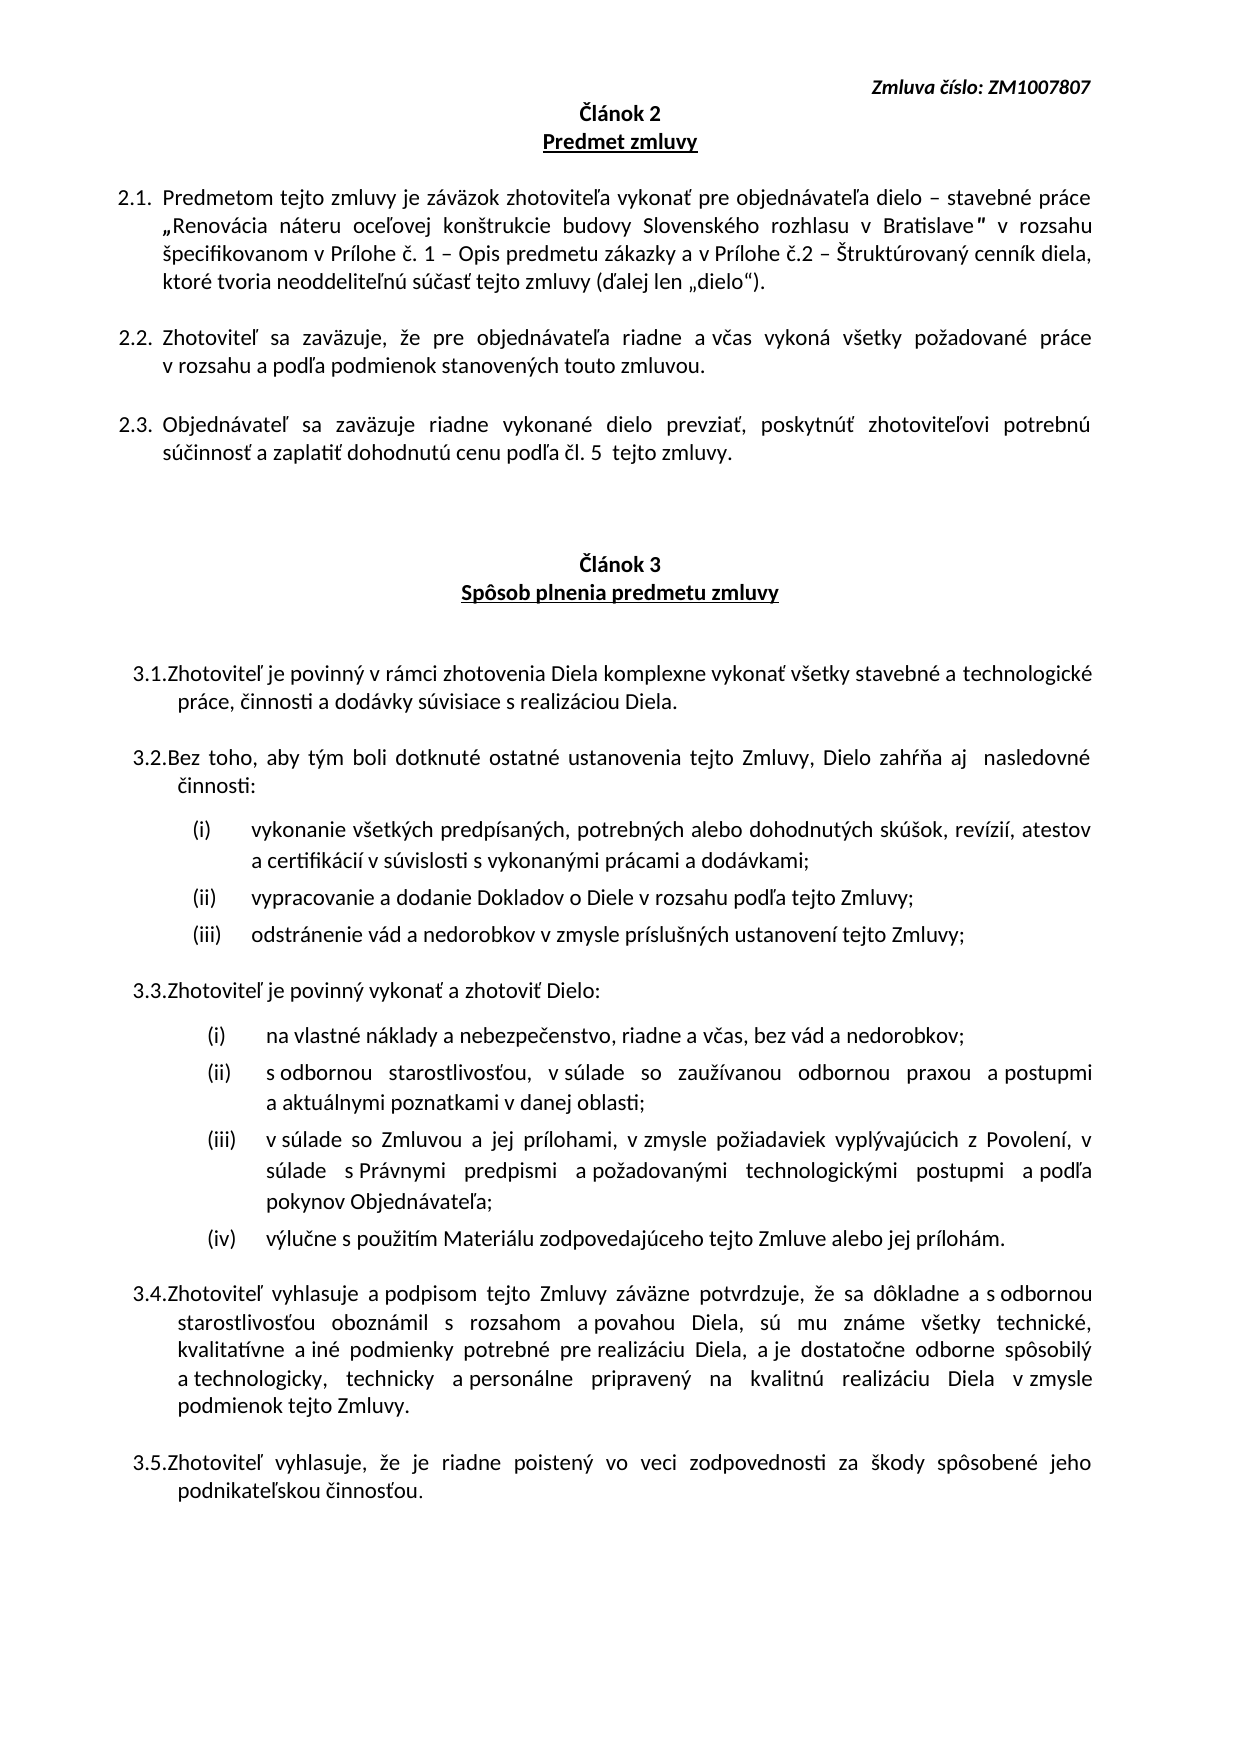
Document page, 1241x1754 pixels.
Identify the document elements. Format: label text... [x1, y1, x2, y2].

list Predmetom tejto zmluvy je záväzok zhotoviteľa vykonať pre objednávateľa dielo – stavebné práce „Renovácia náteru oceľovej konštrukcie budovy Slovenského rozhlasu v Bratislave" v rozsahu špecifikovanom v Prílohe č. 1 – Opis predmetu zákazky a v Prílohe č.2 – Štruktúrovaný cenník diela, ktoré tvoria neoddeliteľnú súčasť tejto zmluvy (ďalej len „dielo“). [117, 183, 1092, 295]
list Zhotoviteľ vyhlasuje, že je riadne poistený vo veci zodpovednosti za škody spôsobené jeho podnikateľskou činnosťou. [132, 1448, 1092, 1504]
text Článok 2 [148, 99, 1092, 127]
list odstránenie vád a nedorobkov v zmysle príslušných ustanovení tejto Zmluvy; [192, 920, 1092, 948]
list s odbornou starostlivosťou, v súlade so zaužívanou odbornou praxou a postupmi a aktuálnymi poznatkami v danej oblasti; [207, 1058, 1092, 1116]
list výlučne s použitím Materiálu zodpovedajúceho tejto Zmluve alebo jej prílohám. [207, 1224, 1092, 1252]
list vypracovanie a dodanie Dokladov o Diele v rozsahu podľa tejto Zmluvy; [192, 883, 1092, 911]
list Zhotoviteľ vyhlasuje a podpisom tejto Zmluvy záväzne potvrdzuje, že sa dôkladne a s odbornou starostlivosťou oboznámil s rozsahom a povahou Diela, sú mu známe všetky technické, kvalitatívne a iné podmienky potrebné pre realizáciu Diela, a je dostatočne odborne spôsobilý a technologicky, technicky a personálne pripravený na kvalitnú realizáciu Diela v zmysle podmienok tejto Zmluvy. [132, 1279, 1092, 1420]
list Zhotoviteľ je povinný v rámci zhotovenia Diela komplexne vykonať všetky stavebné a technologické práce, činnosti a dodávky súvisiace s realizáciou Diela. [132, 659, 1092, 715]
list v súlade so Zmluvou a jej prílohami, v zmysle požiadaviek vyplývajúcich z Povolení, v súlade s Právnymi predpismi a požadovanými technologickými postupmi a podľa pokynov Objednávateľa; [207, 1125, 1092, 1215]
list Objednávateľ sa zaväzuje riadne vykonané dielo prevziať, poskytnúť zhotoviteľovi potrebnú súčinnosť a zaplatiť dohodnutú cenu podľa čl. 5 tejto zmluvy. [118, 410, 1092, 466]
list Bez toho, aby tým boli dotknuté ostatné ustanovenia tejto Zmluvy, Dielo zahŕňa aj nasledovné činnosti: [132, 743, 1092, 799]
text Predmet zmluvy [148, 127, 1092, 155]
list Zhotoviteľ je povinný vykonať a zhotoviť Dielo: [132, 976, 1092, 1004]
text Spôsob plnenia predmetu zmluvy [148, 578, 1092, 606]
list na vlastné náklady a nebezpečenstvo, riadne a včas, bez vád a nedorobkov; [207, 1021, 1092, 1049]
list Zhotoviteľ sa zaväzuje, že pre objednávateľa riadne a včas vykoná všetky požadované práce v rozsahu a podľa podmienok stanovených touto zmluvou. [118, 323, 1092, 379]
text Článok 3 [148, 550, 1092, 578]
list vykonanie všetkých predpísaných, potrebných alebo dohodnutých skúšok, revízií, atestov a certifikácií v súvislosti s vykonanými prácami a dodávkami; [192, 816, 1092, 874]
